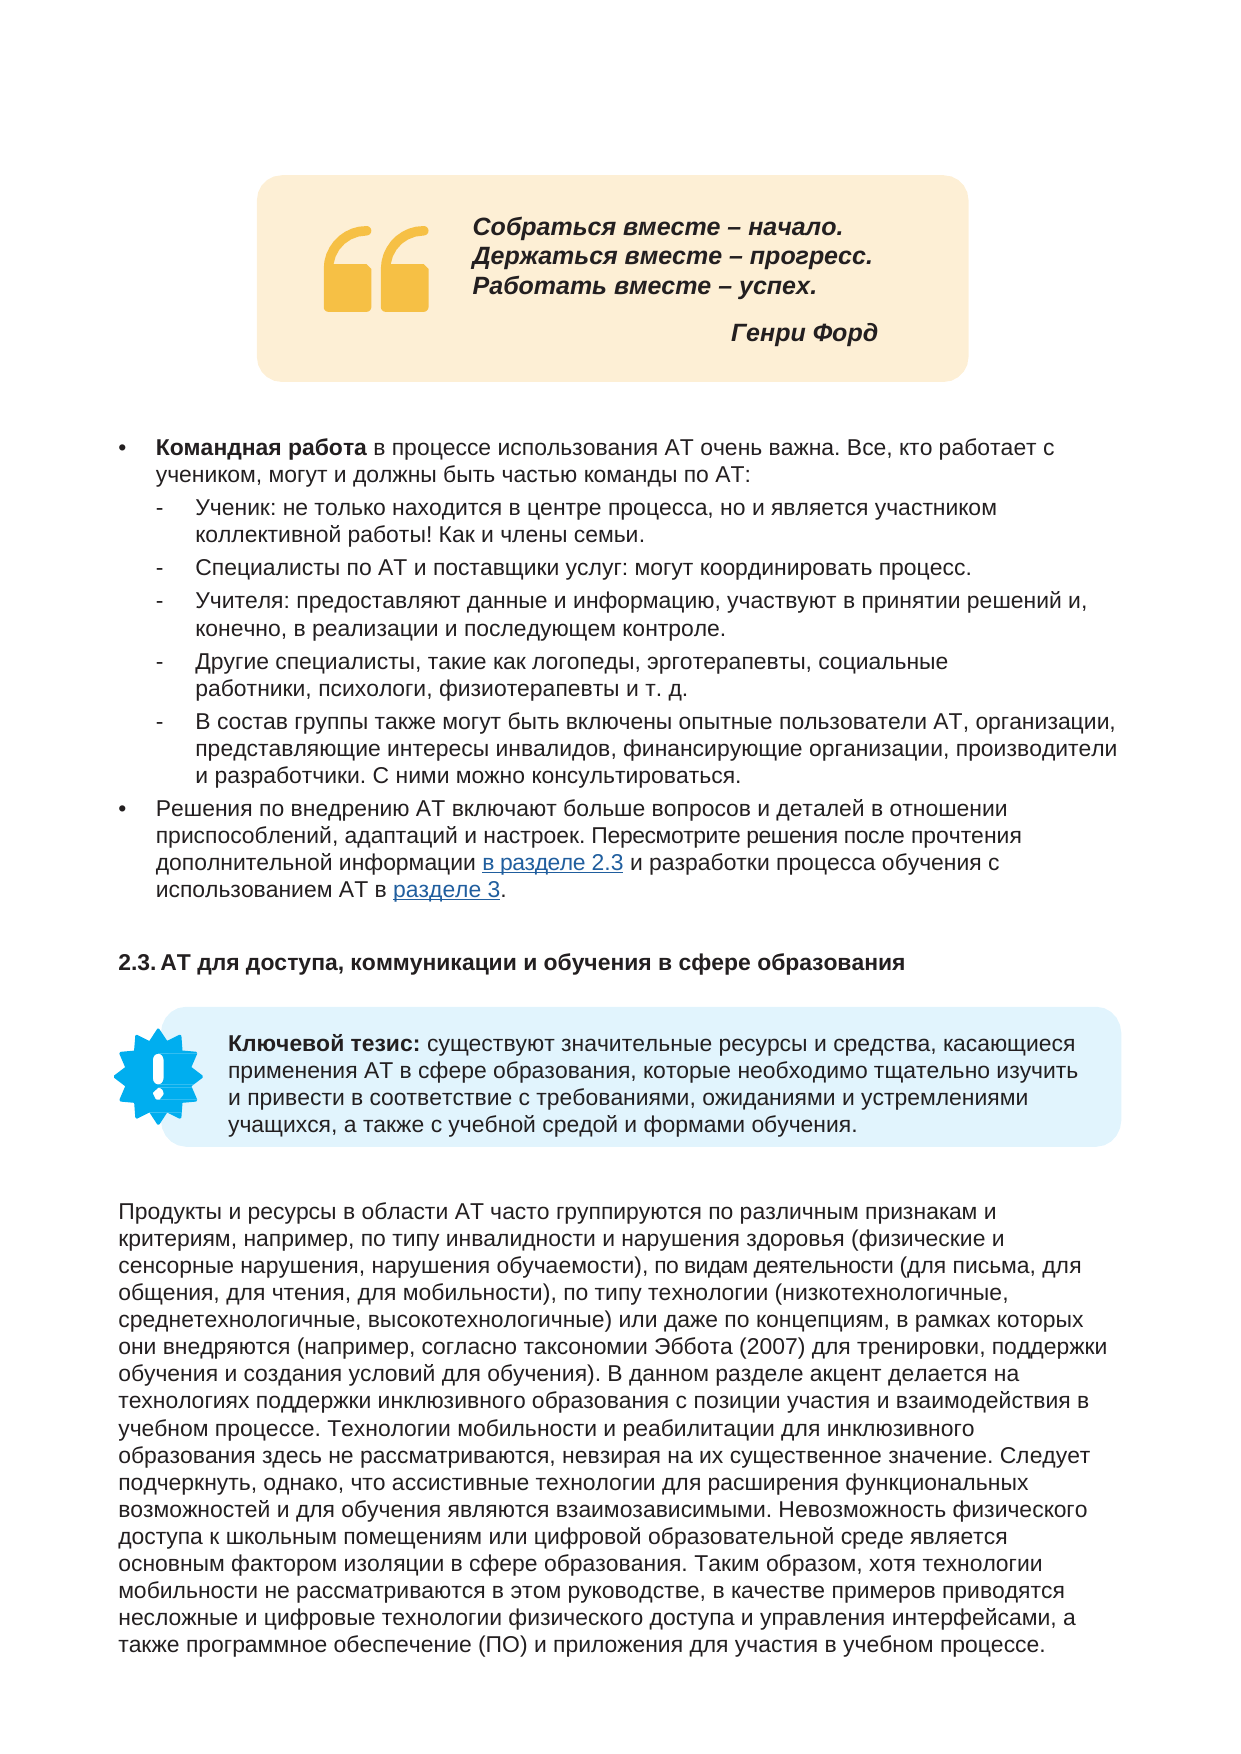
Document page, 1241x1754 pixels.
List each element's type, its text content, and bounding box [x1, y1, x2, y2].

list Решения по внедрению АТ включают больше вопросов и деталей в отношении приспособлений, адаптаций и настроек. Пересмотрите решения после прочтения дополнительной информации в разделе 2.3 и разработки процесса обучения с использованием АТ в разделе 3. [118, 795, 1113, 903]
list Учителя: предоставляют данные и информацию, участвуют в принятии решений и, конечно, в реализации и последующем контроле. [156, 587, 1113, 641]
list В состав группы также могут быть включены опытные пользователи АТ, организации, представляющие интересы инвалидов, финансирующие организации, производители и разработчики. С ними можно консультироваться. [156, 708, 1119, 788]
list Другие специалисты, такие как логопеды, эрготерапевты, социальные работники, психологи, физиотерапевты и т. д. [156, 648, 1060, 701]
list Ученик: не только находится в центре процесса, но и является участником коллективной работы! Как и члены семьи. [156, 494, 1119, 547]
subtitle АТ для доступа, коммуникации и обучения в сфере образования [118, 949, 1240, 975]
list Командная работа в процессе использования АТ очень важна. Все, кто работает с учеником, могут и должны быть частью команды по AT: [118, 434, 1112, 488]
list Специалисты по АТ и поставщики услуг: могут координировать процесс. [156, 554, 1119, 581]
text Продукты и ресурсы в области AT часто группируются по различным признакам и критериям, например, по типу инвалидности и нарушения здоровья (физические и сенсорные нарушения, нарушения обучаемости), по видам деятельности (для письма, для общения, для чтения, для мобильности), по типу технологии (низкотехнологичные, среднетехнологичные, высокотехнологичные) или даже по концепциям, в рамках которых они внедряются (например, согласно таксономии Эббота (2007) для тренировки, поддержки обучения и создания условий для обучения). В данном разделе акцент делается на технологиях поддержки инклюзивного образования с позиции участия и взаимодействия в учебном процессе. Технологии мобильности и реабилитации для инклюзивного образования здесь не рассматриваются, невзирая на их существенное значение. Следует подчеркнуть, однако, что ассистивные технологии для расширения функциональных возможностей и для обучения являются взаимозависимыми. Невозможность физического доступа к школьным помещениям или цифровой образовательной среде является основным фактором изоляции в сфере образования. Таким образом, хотя технологии мобильности не рассматриваются в этом руководстве, в качестве примеров приводятся несложные и цифровые технологии физического доступа и управления интерфейсами, а также программное обеспечение (ПО) и приложения для участия в учебном процессе. [118, 1198, 1109, 1657]
